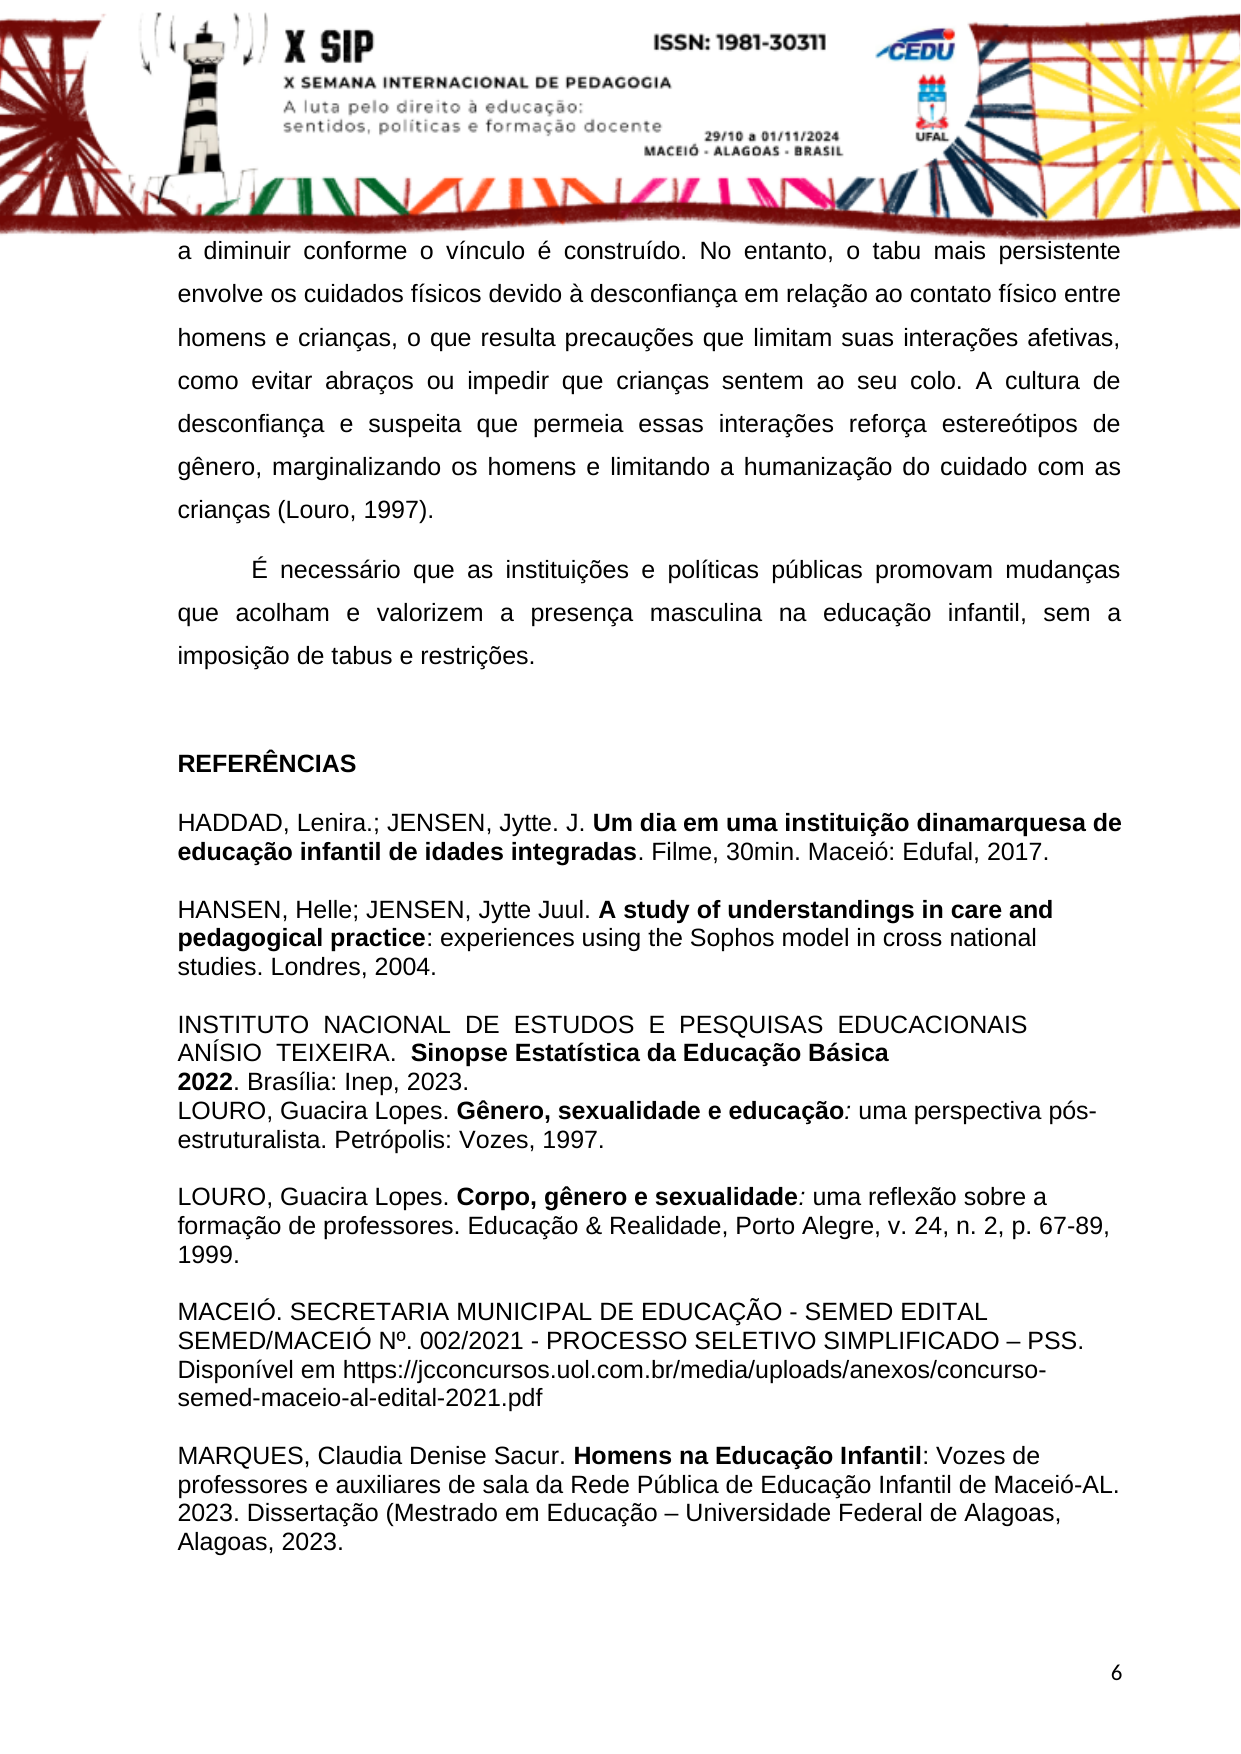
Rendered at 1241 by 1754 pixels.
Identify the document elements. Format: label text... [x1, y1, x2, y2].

text INSTITUTO NACIONAL DE ESTUDOS E PESQUISAS EDUCACIONAIS ANÍSIO TEIXEIRA. Sinopse Estatística da Educação Básica 2022. Brasília: Inep, 2023. [177, 1009, 1122, 1096]
text MARQUES, Claudia Denise Sacur. Homens na Educação Infantil: Vozes de professores e auxiliares de sala da Rede Pública de Educação Infantil de Maceió-AL. 2023. Dissertação (Mestrado em Educação – Universidade Federal de Alagoas, Alagoas, 2023. [177, 1441, 1122, 1556]
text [177, 241, 1122, 524]
text LOURO, Guacira Lopes. Gênero, sexualidade e educação: uma perspectiva pós-estruturalista. Petrópolis: Vozes, 1997. [177, 1096, 1122, 1153]
text LOURO, Guacira Lopes. Corpo, gênero e sexualidade: uma reflexão sobre a formação de professores. Educação & Realidade, Porto Alegre, v. 24, n. 2, p. 67-89, 1999. [177, 1182, 1122, 1268]
text REFERÊNCIAS [177, 748, 1122, 777]
text HADDAD, Lenira.; JENSEN, Jytte. J. Um dia em uma instituição dinamarquesa de educação infantil de idades integradas. Filme, 30min. Maceió: Edufal, 2017. [177, 808, 1122, 866]
text MACEIÓ. SECRETARIA MUNICIPAL DE EDUCAÇÃO - SEMED EDITAL SEMED/MACEIÓ Nº. 002/2021 - PROCESSO SELETIVO SIMPLIFICADO – PSS. Disponível em https://jcconcursos.uol.com.br/media/uploads/anexos/concurso-semed-maceio-al-edital-2021.pdf [177, 1297, 1122, 1412]
text HANSEN, Helle; JENSEN, Jytte Juul. A study of understandings in care and pedagogical practice: experiences using the Sophos model in cross national studies. Londres, 2004. [177, 894, 1122, 981]
text É necessário que as instituições e políticas públicas promovam mudanças que acolham e valorizem a presença masculina na educação infantil, sem a imposição de tabus e restrições. [177, 555, 1122, 670]
